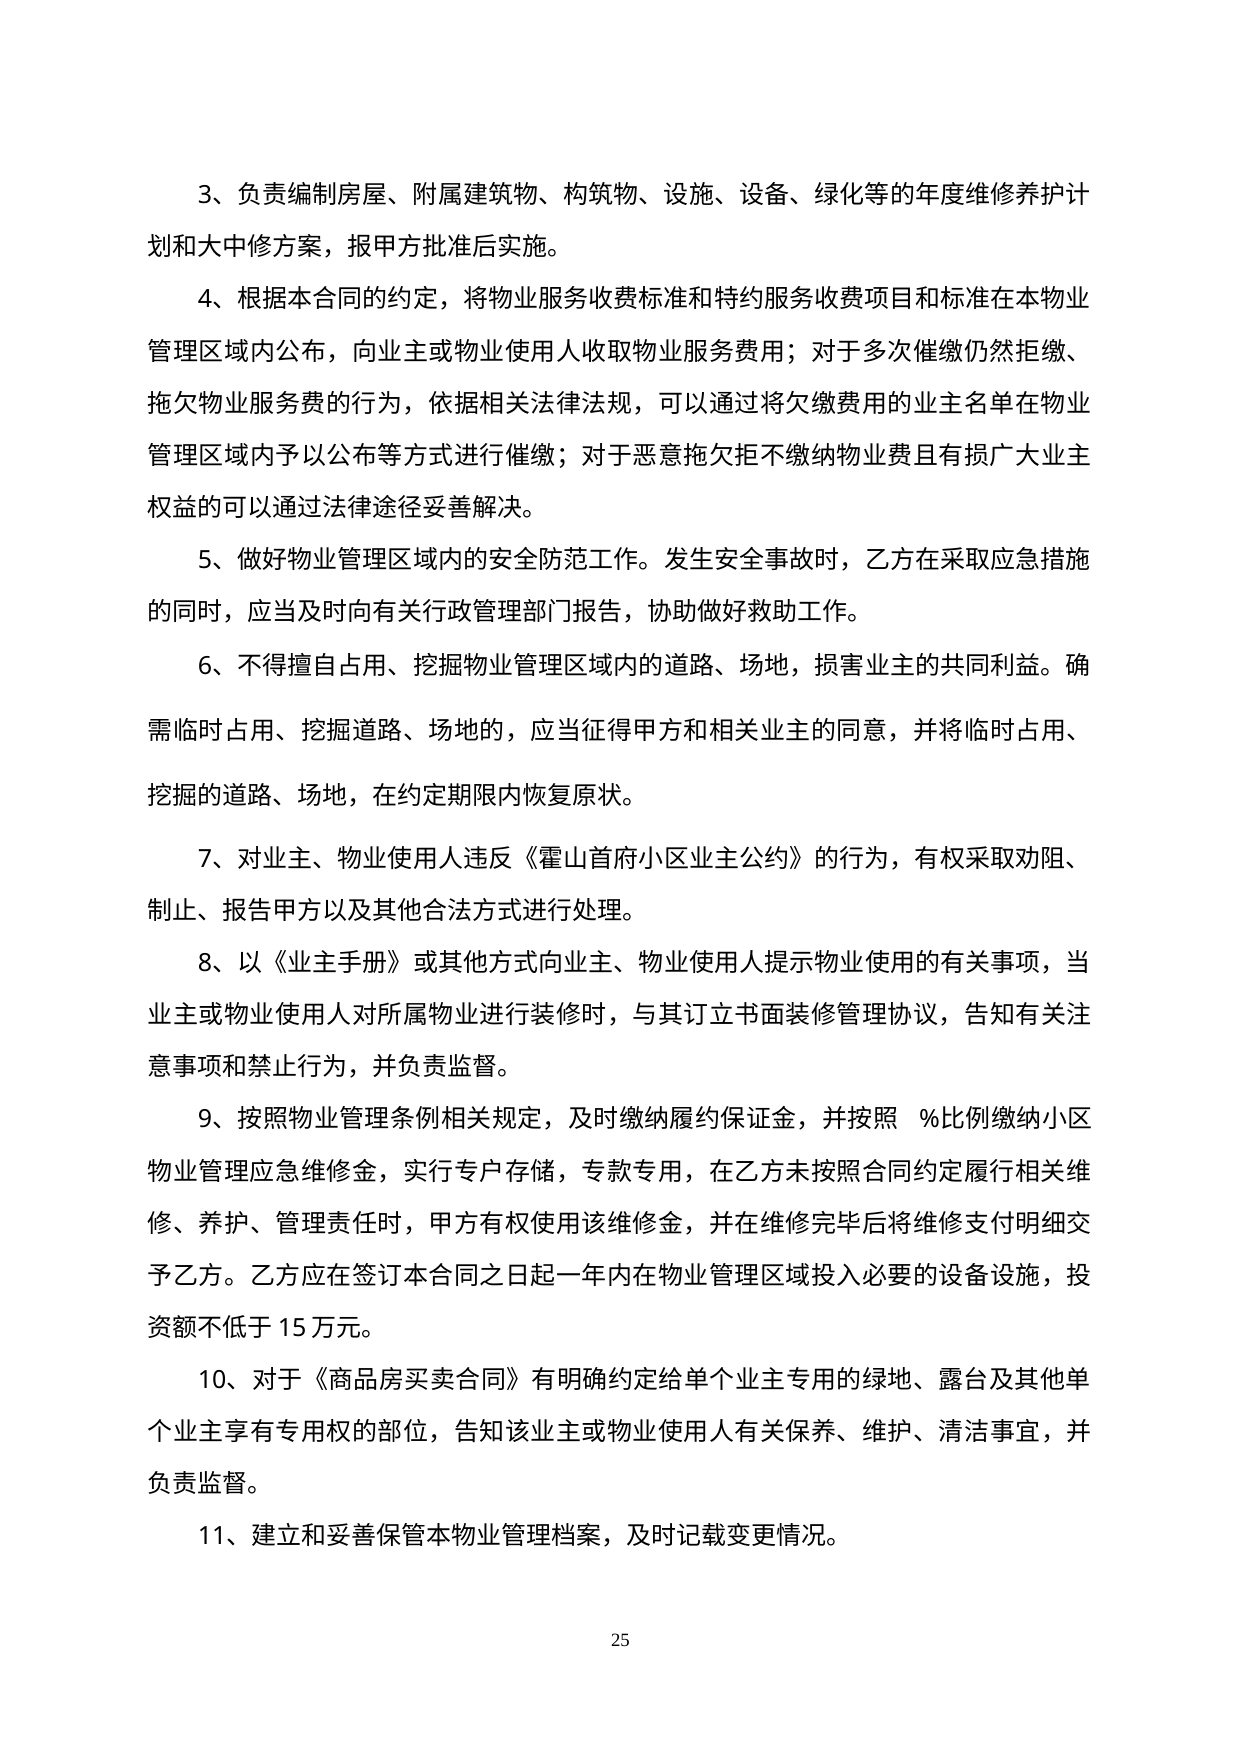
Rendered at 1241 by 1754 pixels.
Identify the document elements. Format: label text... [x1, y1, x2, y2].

text 10、对于《商品房买卖合同》有明确约定给单个业主专用的绿地、露台及其他单个业主享有专用权的部位，告知该业主或物业使用人有关保养、维护、清洁事宜，并负责监督。 [148, 1347, 1093, 1503]
text 5、做好物业管理区域内的安全防范工作。发生安全事故时，乙方在采取应急措施的同时，应当及时向有关行政管理部门报告，协助做好救助工作。 [148, 527, 1093, 631]
text 7、对业主、物业使用人违反《霍山首府小区业主公约》的行为，有权采取劝阻、制止、报告甲方以及其他合法方式进行处理。 [148, 826, 1093, 930]
text 9、按照物业管理条例相关规定，及时缴纳履约保证金，并按照 %比例缴纳小区物业管理应急维修金，实行专户存储，专款专用，在乙方未按照合同约定履行相关维修、养护、管理责任时，甲方有权使用该维修金，并在维修完毕后将维修支付明细交予乙方。乙方应在签订本合同之日起一年内在物业管理区域投入必要的设备设施，投资额不低于15万元。 [148, 1086, 1093, 1347]
text 4、根据本合同的约定，将物业服务收费标准和特约服务收费项目和标准在本物业管理区域内公布，向业主或物业使用人收取物业服务费用；对于多次催缴仍然拒缴、拖欠物业服务费的行为，依据相关法律法规，可以通过将欠缴费用的业主名单在物业管理区域内予以公布等方式进行催缴；对于恶意拖欠拒不缴纳物业费且有损广大业主权益的可以通过法律途径妥善解决。 [148, 266, 1093, 527]
text 11、建立和妥善保管本物业管理档案，及时记载变更情况。 [148, 1503, 1093, 1555]
text 3、负责编制房屋、附属建筑物、构筑物、设施、设备、绿化等的年度维修养护计划和大中修方案，报甲方批准后实施。 [148, 162, 1093, 266]
text 8、以《业主手册》或其他方式向业主、物业使用人提示物业使用的有关事项，当业主或物业使用人对所属物业进行装修时，与其订立书面装修管理协议，告知有关注意事项和禁止行为，并负责监督。 [148, 930, 1093, 1086]
text 6、不得擅自占用、挖掘物业管理区域内的道路、场地，损害业主的共同利益。确需临时占用、挖掘道路、场地的，应当征得甲方和相关业主的同意，并将临时占用、挖掘的道路、场地，在约定期限内恢复原状。 [148, 631, 1093, 826]
